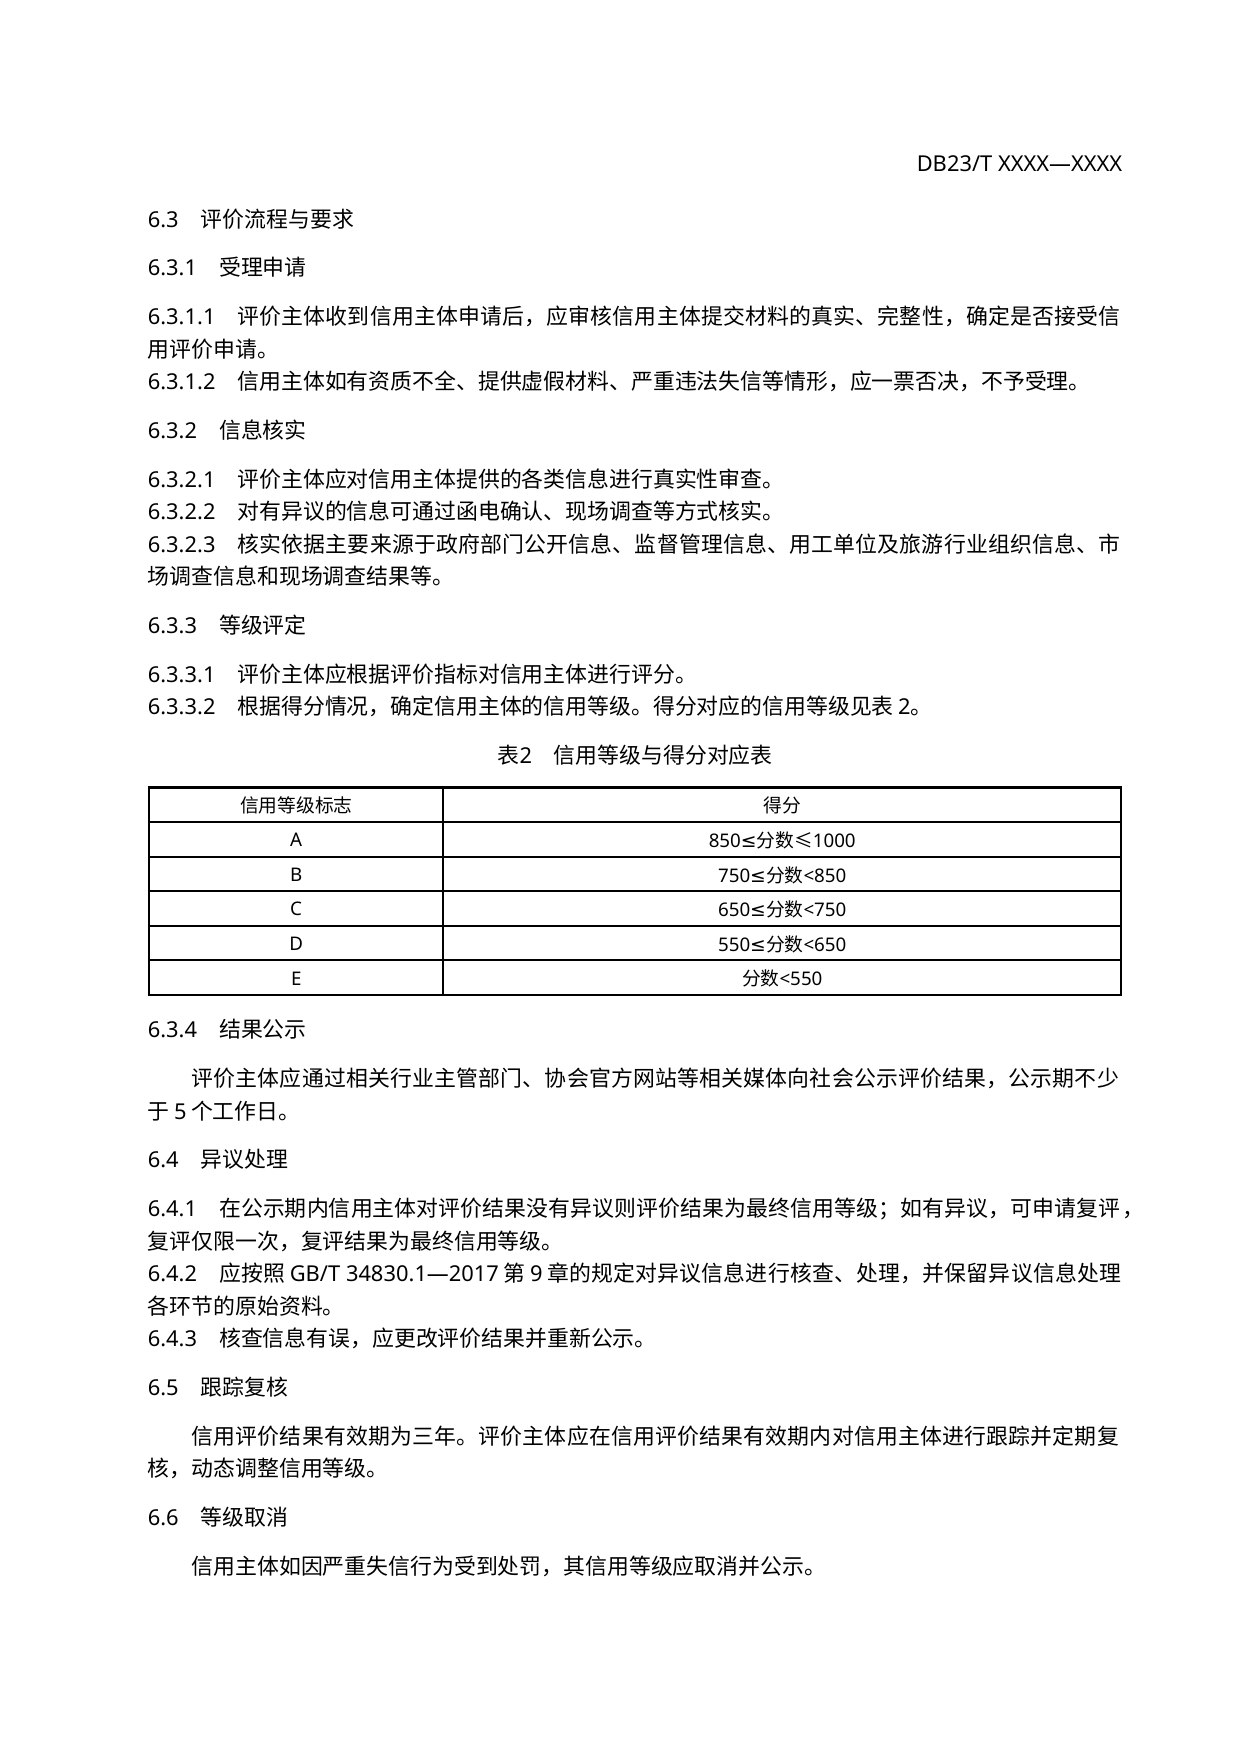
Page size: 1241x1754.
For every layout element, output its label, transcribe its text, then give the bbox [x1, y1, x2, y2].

text 评价主体应对信用主体提供的各类信息进行真实性审查。 [148, 461, 1122, 494]
table_cell B [150, 858, 442, 890]
text 评价主体应根据评价指标对信用主体进行评分。 [148, 656, 1122, 689]
text 跟踪复核 [148, 1370, 1122, 1402]
table_cell 750≤分数<850 [444, 858, 1120, 890]
text 信用评价结果有效期为三年。评价主体应在信用评价结果有效期内对信用主体进行跟踪并定期复核，动态调整信用等级。 [148, 1418, 1122, 1483]
table_cell C [150, 892, 442, 925]
table_header 信用等级标志 [150, 789, 442, 821]
text 信用主体如有资质不全、提供虚假材料、严重违法失信等情形，应一票否决，不予受理。 [148, 364, 1122, 396]
text 对有异议的信息可通过函电确认、现场调查等方式核实。 [148, 494, 1122, 526]
table_cell E [150, 961, 442, 994]
table_header 得分 [444, 789, 1120, 821]
text 核查信息有误，应更改评价结果并重新公示。 [148, 1321, 1122, 1353]
table_cell 550≤分数<650 [444, 927, 1120, 959]
text 受理申请 [148, 250, 1122, 283]
table_cell D [150, 927, 442, 959]
text 评价主体应通过相关行业主管部门、协会官方网站等相关媒体向社会公示评价结果，公示期不少于5个工作日。 [148, 1061, 1122, 1126]
text 结果公示 [148, 1012, 1122, 1045]
text 信用主体如因严重失信行为受到处罚，其信用等级应取消并公示。 [148, 1548, 1122, 1581]
text 在公示期内信用主体对评价结果没有异议则评价结果为最终信用等级；如有异议，可申请复评，复评仅限一次，复评结果为最终信用等级。 [148, 1191, 1122, 1256]
text 核实依据主要来源于政府部门公开信息、监督管理信息、用工单位及旅游行业组织信息、市场调查信息和现场调查结果等。 [148, 526, 1122, 591]
text 评价流程与要求 [148, 201, 1122, 234]
text 应按照GB/T 34830.1—2017第9章的规定对异议信息进行核查、处理，并保留异议信息处理各环节的原始资料。 [148, 1256, 1122, 1321]
text 根据得分情况，确定信用主体的信用等级。得分对应的信用等级见表2。 [148, 689, 1122, 721]
text 信用等级与得分对应表 [148, 738, 1122, 770]
text 异议处理 [148, 1142, 1122, 1175]
text 等级评定 [148, 608, 1122, 640]
table_cell 分数<550 [444, 961, 1120, 994]
text 评价主体收到信用主体申请后，应审核信用主体提交材料的真实、完整性，确定是否接受信用评价申请。 [148, 299, 1122, 364]
table_cell A [150, 823, 442, 856]
text 信息核实 [148, 413, 1122, 445]
text 等级取消 [148, 1500, 1122, 1532]
table_cell 650≤分数<750 [444, 892, 1120, 925]
table_cell 850≤分数≤1000 [444, 823, 1120, 856]
